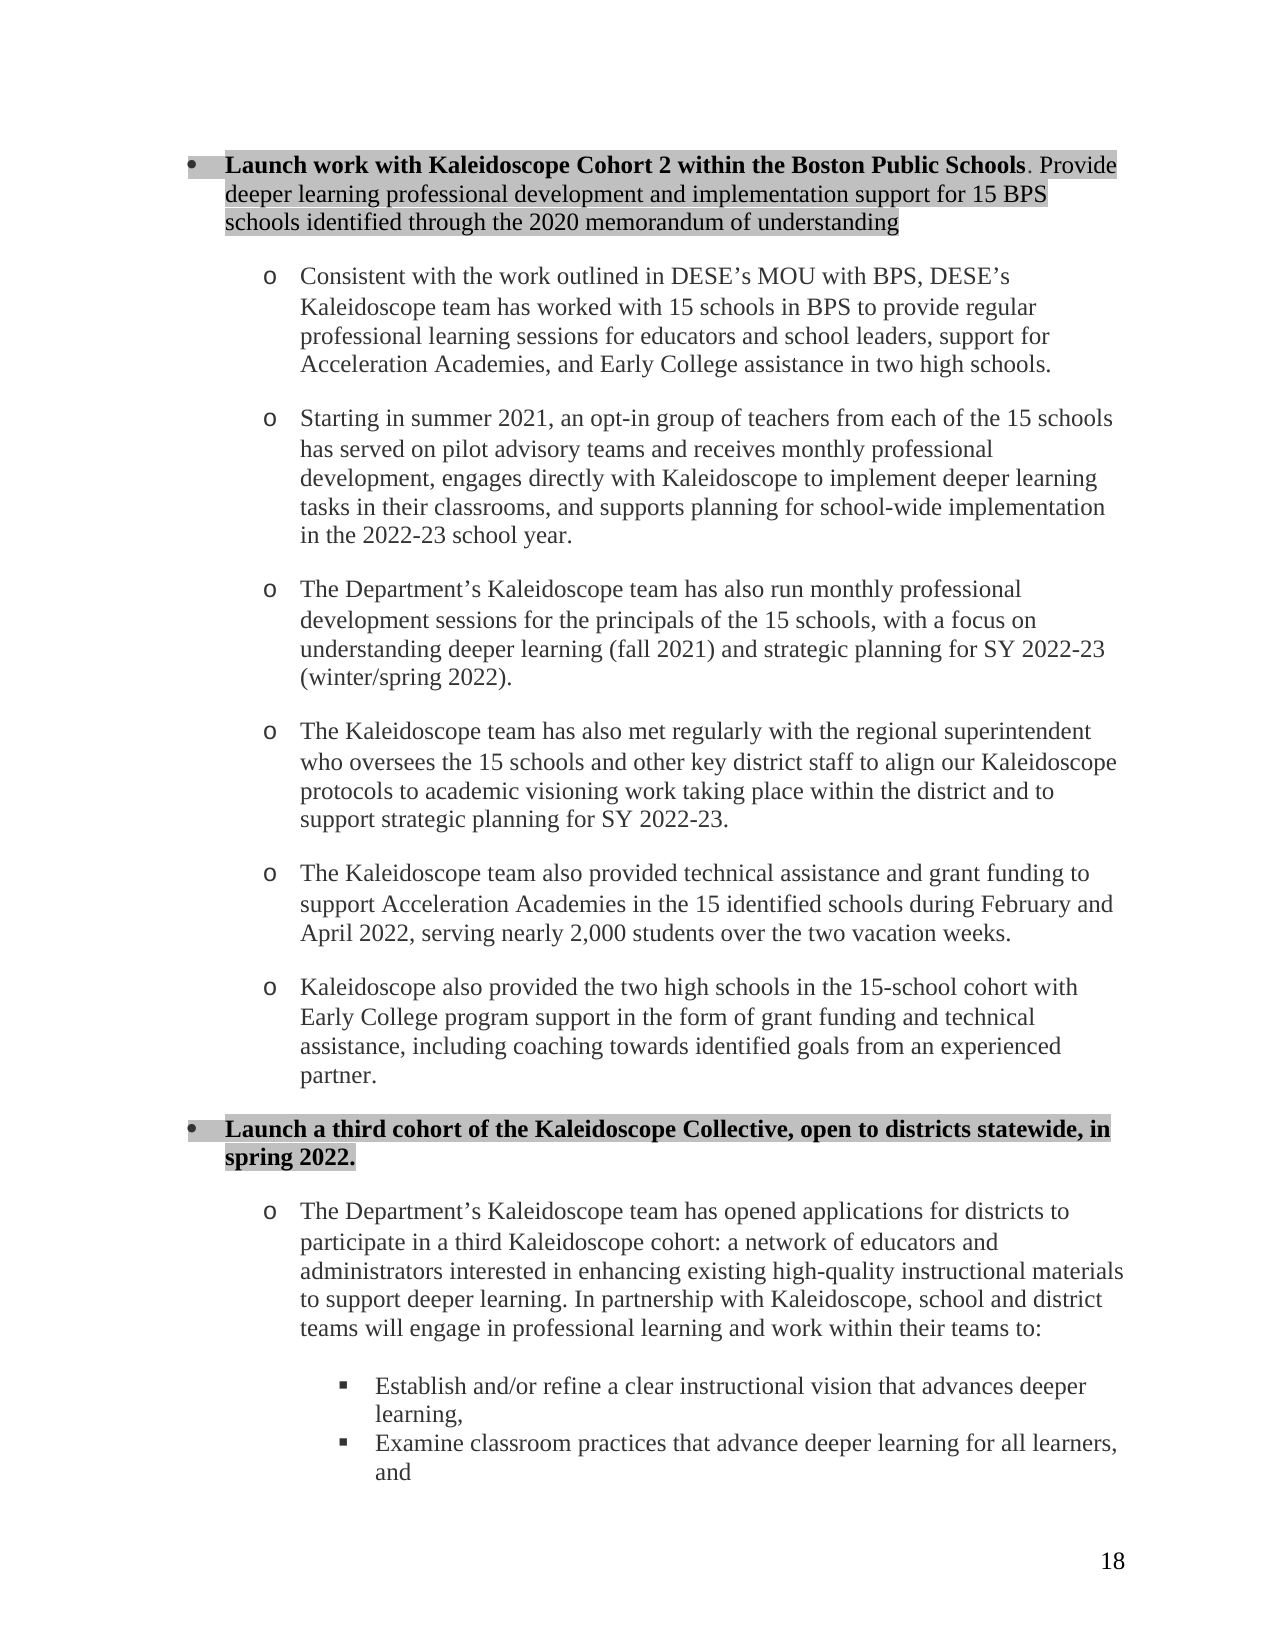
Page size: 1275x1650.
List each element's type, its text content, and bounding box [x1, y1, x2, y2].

list The Department’s Kaleidoscope team has also run monthly professional development sessions for the principals of the 15 schools, with a focus on understanding deeper learning (fall 2021) and strategic planning for SY 2022-23 (winter/spring 2022). [262, 574, 1125, 691]
list Establish and/or refine a clear instructional vision that advances deeper learning, [337, 1371, 1125, 1428]
list The Kaleidoscope team has also met regularly with the regional superintendent who oversees the 15 schools and other key district staff to align our Kaleidoscope protocols to academic visioning work taking place within the district and to support strategic planning for SY 2022-23. [262, 716, 1125, 833]
list Launch a third cohort of the Kaleidoscope Collective, open to districts statewide, in spring 2022. [187, 1114, 1125, 1171]
list The Department’s Kaleidoscope team has opened applications for districts to participate in a third Kaleidoscope cohort: a network of educators and administrators interested in enhancing existing high-quality instructional materials to support deeper learning. In partnership with Kaleidoscope, school and district teams will engage in professional learning and work within their teams to: [262, 1196, 1125, 1342]
list Starting in summer 2021, an opt-in group of teachers from each of the 15 schools has served on pilot advisory teams and receives monthly professional development, engages directly with Kaleidoscope to implement deeper learning tasks in their classrooms, and supports planning for school-wide implementation in the 2022-23 school year. [262, 403, 1125, 549]
list Examine classroom practices that advance deeper learning for all learners, and [337, 1428, 1125, 1486]
list Kaleidoscope also provided the two high schools in the 15-school cohort with Early College program support in the form of grant funding and technical assistance, including coaching towards identified goals from an experienced partner. [262, 972, 1125, 1089]
list The Kaleidoscope team also provided technical assistance and grant funding to support Acceleration Academies in the 15 identified schools during February and April 2022, serving nearly 2,000 students over the two vacation weeks. [262, 858, 1125, 947]
list Consistent with the work outlined in DESE’s MOU with BPS, DESE’s Kaleidoscope team has worked with 15 schools in BPS to provide regular professional learning sessions for educators and school leaders, support for Acceleration Academies, and Early College assistance in two high schools. [262, 261, 1125, 378]
list Launch work with Kaleidoscope Cohort 2 within the Boston Public Schools. Provide deeper learning professional development and implementation support for 15 BPS schools identified through the 2020 memorandum of understanding [187, 150, 1125, 236]
